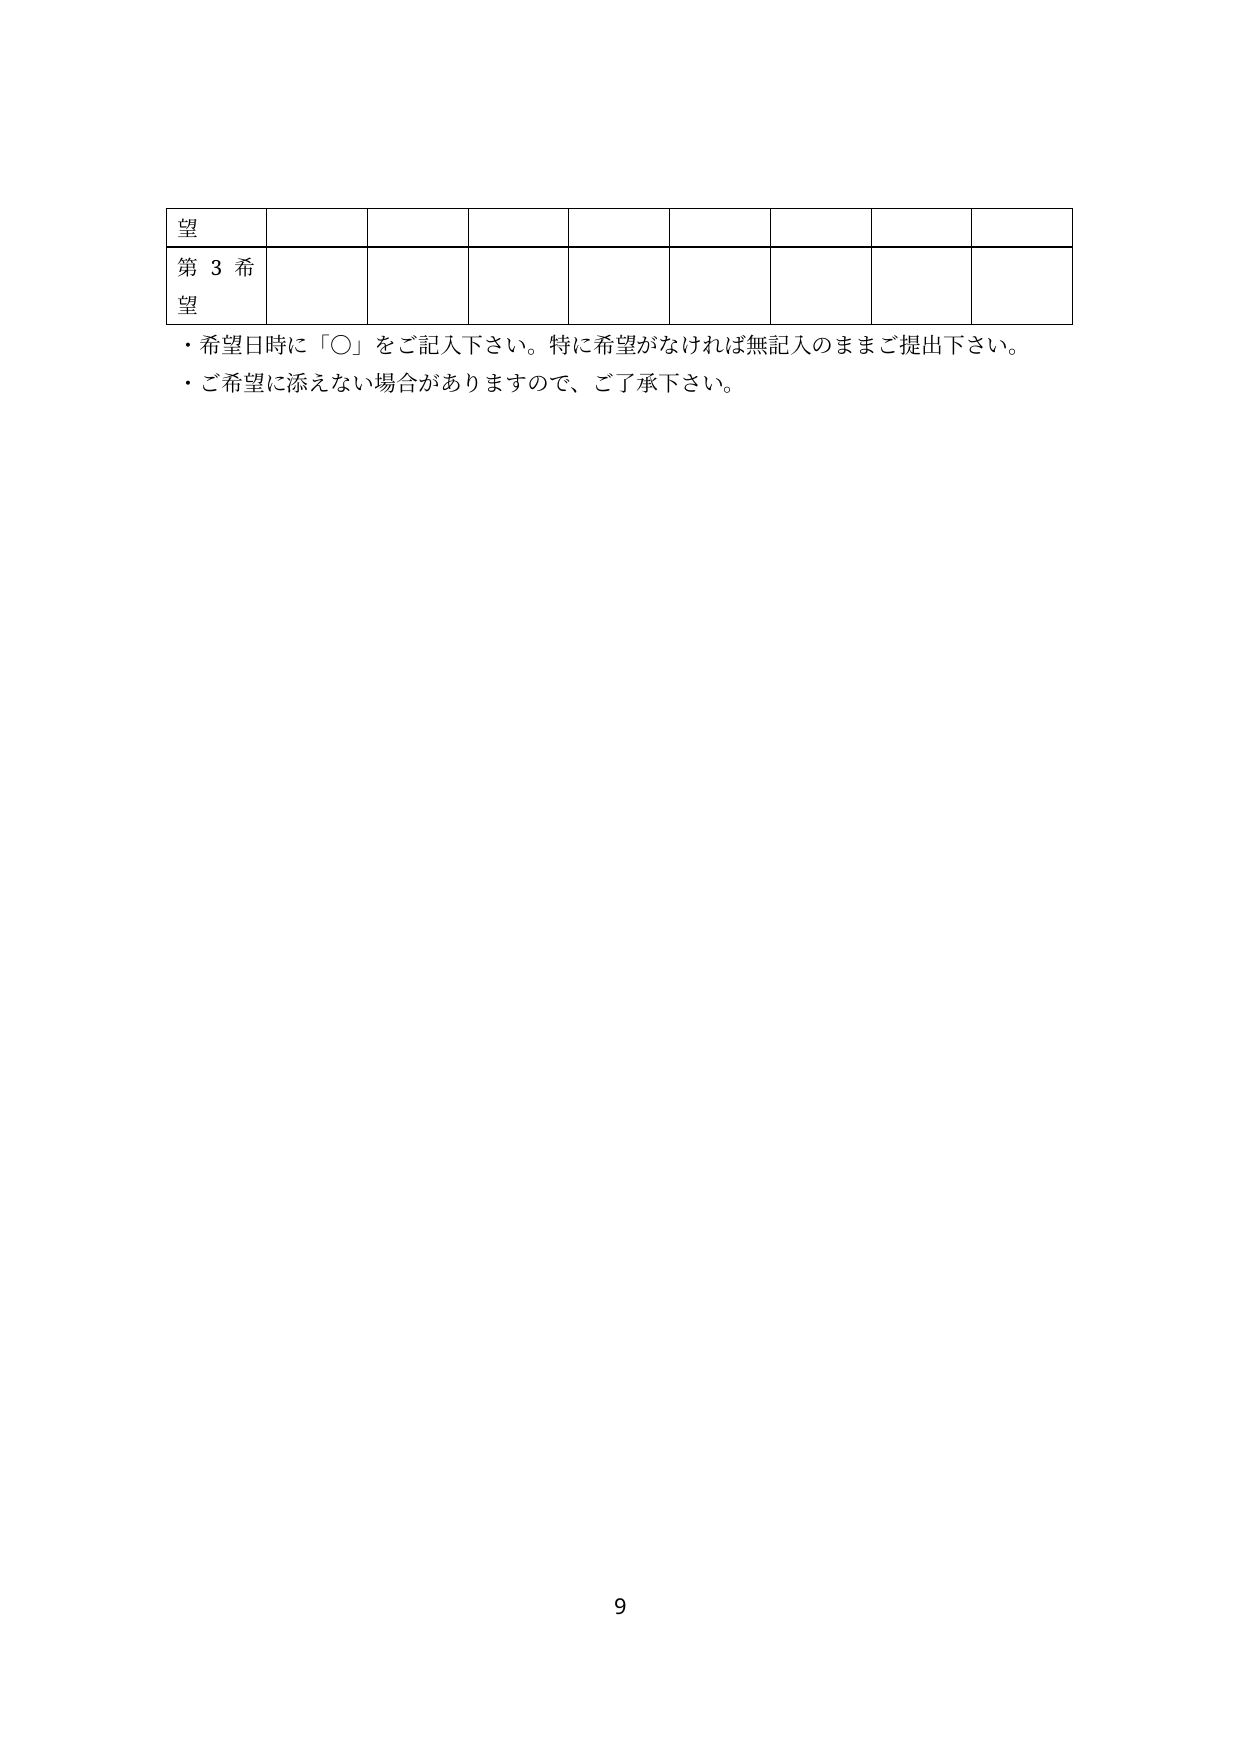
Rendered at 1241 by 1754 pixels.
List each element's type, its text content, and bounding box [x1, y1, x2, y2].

table_cell [771, 209, 871, 246]
table_cell [267, 209, 367, 246]
table_cell [972, 248, 1072, 323]
table_cell [670, 209, 770, 246]
table_cell [670, 248, 770, 323]
table_cell [972, 209, 1072, 246]
table_cell [267, 248, 367, 323]
text ・希望日時に「〇」をご記入下さい。特に希望がなければ無記入のままご提出下さい。 [177, 325, 1063, 363]
table_cell [469, 248, 568, 323]
table_cell [368, 248, 468, 323]
table_cell 第3希望 [167, 248, 266, 323]
table_cell [771, 248, 871, 323]
table_cell 第2希望 [167, 209, 266, 246]
table_cell [469, 209, 568, 246]
table_cell [368, 209, 468, 246]
table_cell [569, 209, 669, 246]
table_cell [872, 248, 971, 323]
text ・ご希望に添えない場合がありますので、ご了承下さい。 [177, 363, 1063, 401]
table_cell [872, 209, 971, 246]
table_cell [569, 248, 669, 323]
